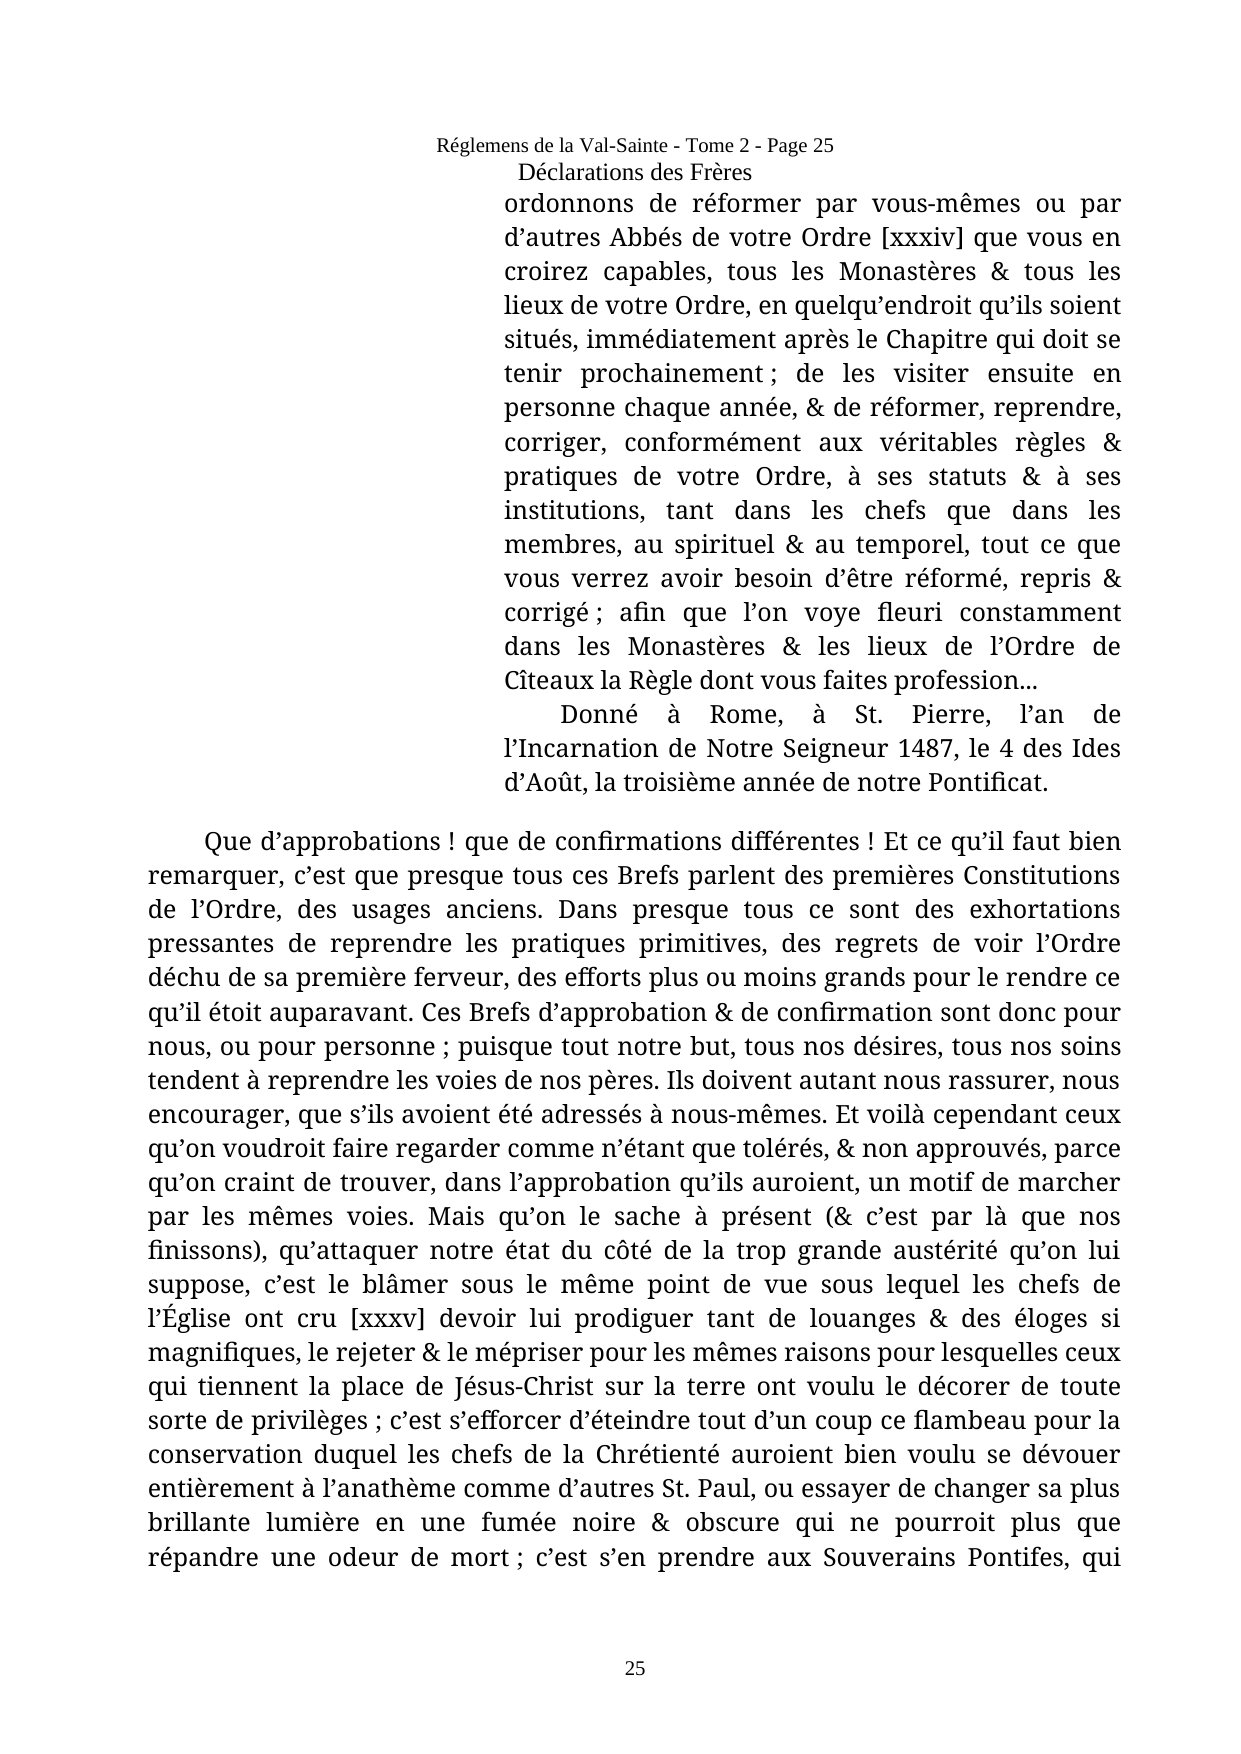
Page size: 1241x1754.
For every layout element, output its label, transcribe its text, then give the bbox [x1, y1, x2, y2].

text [148, 824, 1122, 1573]
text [504, 186, 1122, 697]
text Donné à Rome, à St. Pierre, l’an de l’Incarnation de Notre Seigneur 1487, le 4 des Ides d’Août, la troisième année de notre Pontificat. [504, 697, 1122, 799]
